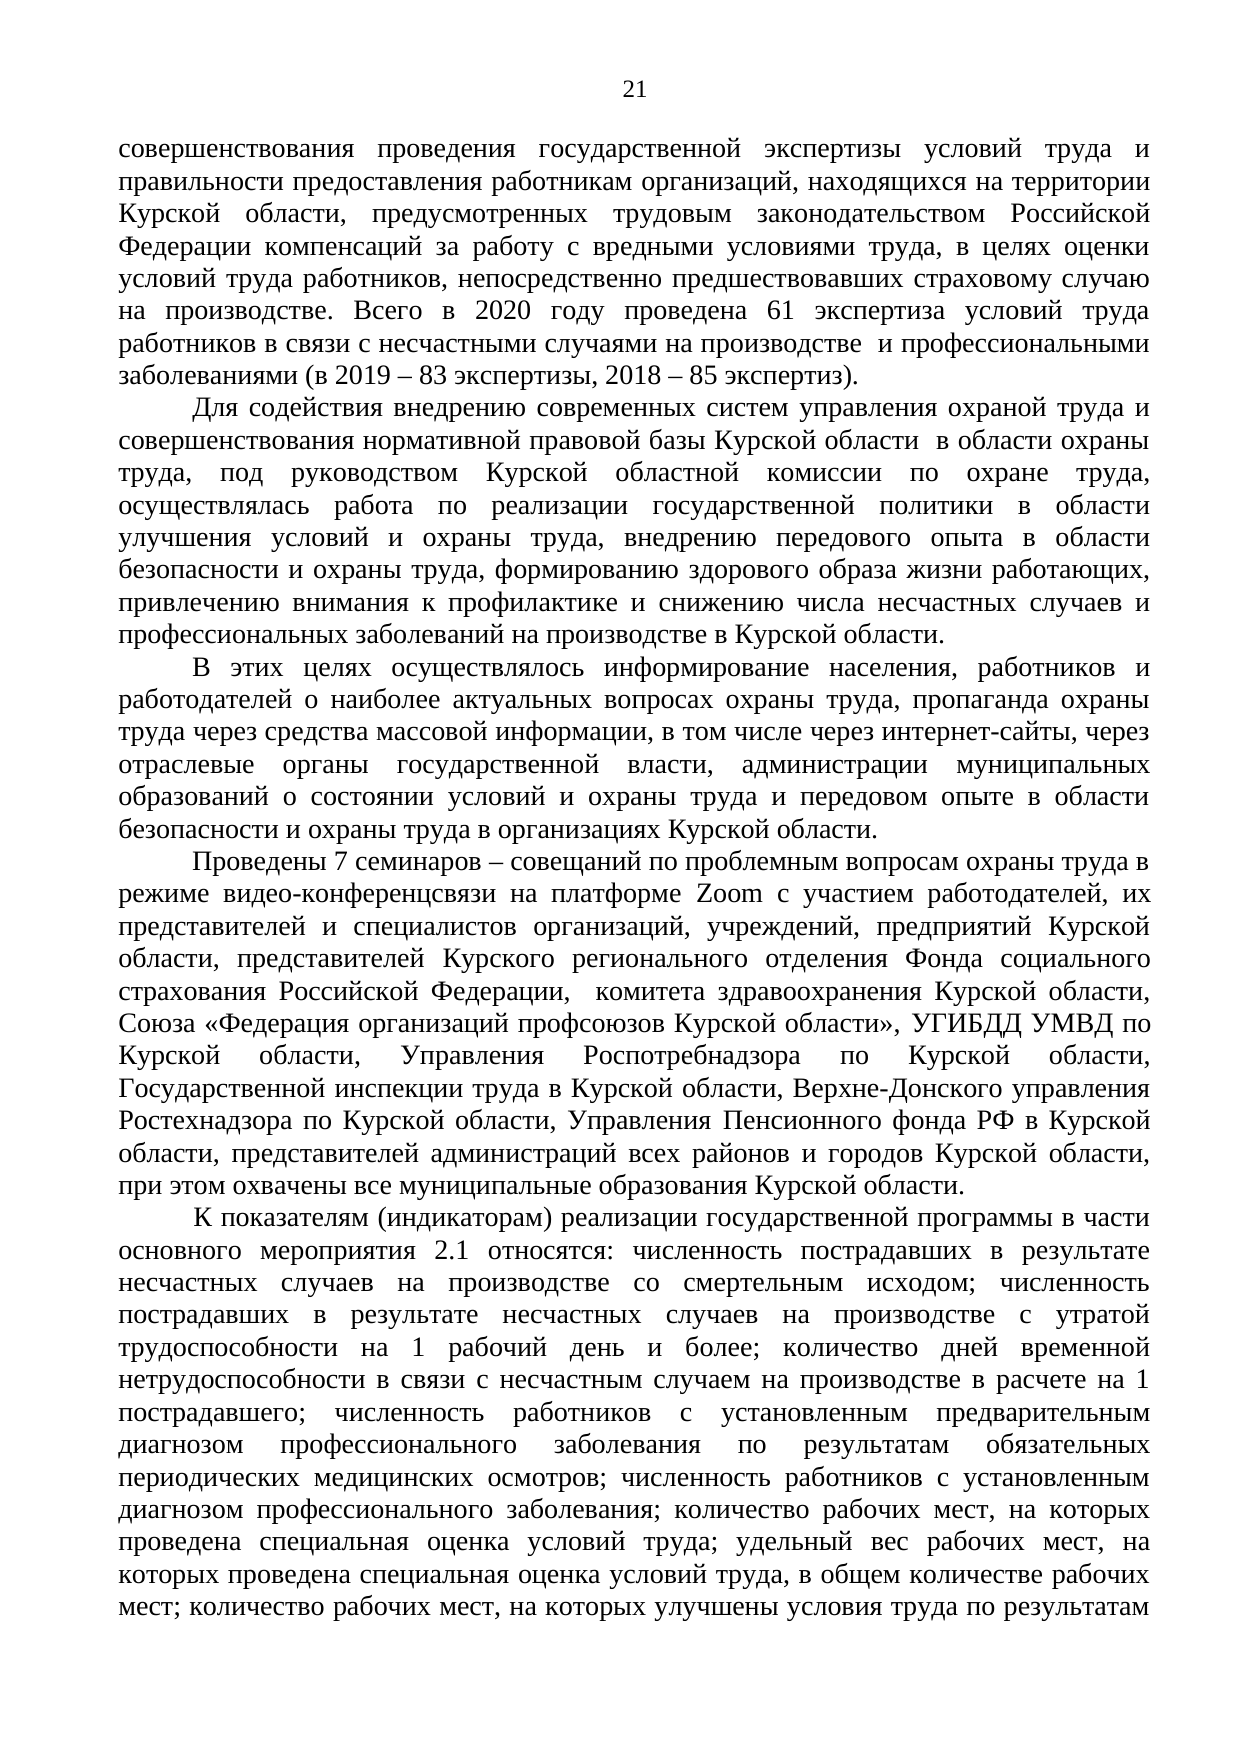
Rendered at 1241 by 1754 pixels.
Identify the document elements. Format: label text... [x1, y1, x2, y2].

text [118, 1200, 1152, 1622]
text Проведены 7 семинаров – совещаний по проблемным вопросам охраны труда в режиме видео-конференцсвязи на платформе Zoom с участием работодателей, их представителей и специалистов организаций, учреждений, предприятий Курской области, представителей Курского регионального отделения Фонда социального страхования Российской Федерации, комитета здравоохранения Курской области, Союза «Федерация организаций профсоюзов Курской области», УГИБДД УМВД по Курской области, Управления Роспотребнадзора по Курской области, Государственной инспекции труда в Курской области, Верхне-Донского управления Ростехнадзора по Курской области, Управления Пенсионного фонда РФ в Курской области, представителей администраций всех районов и городов Курской области, при этом охвачены все муниципальные образования Курской области. [118, 1006, 1152, 1200]
text Проведены 7 семинаров – совещаний по проблемным вопросам охраны труда в режиме видео-конференцсвязи на платформе Zoom с участием работодателей, их представителей и специалистов организаций, учреждений, предприятий Курской области, представителей Курского регионального отделения Фонда социального страхования Российской Федерации, комитета здравоохранения Курской области, Союза «Федерация организаций профсоюзов Курской области», УГИБДД УМВД по Курской области, Управления Роспотребнадзора по Курской области, Государственной инспекции труда в Курской области, Верхне-Донского управления Ростехнадзора по Курской области, Управления Пенсионного фонда РФ в Курской области, представителей администраций всех районов и городов Курской области, при этом охвачены все муниципальные образования Курской области. [118, 844, 1152, 974]
text В этих целях осуществлялось информирование населения, работников и работодателей о наиболее актуальных вопросах охраны труда, пропаганда охраны труда через средства массовой информации, в том числе через интернет-сайты, через отраслевые органы государственной власти, администрации муниципальных образований о состоянии условий и охраны труда и передовом опыте в области безопасности и охраны труда в организациях Курской области. [118, 650, 1152, 844]
text Для содействия внедрению современных систем управления охраной труда и совершенствования нормативной правовой базы Курской области в области охраны труда, под руководством Курской областной комиссии по охране труда, осуществлялась работа по реализации государственной политики в области улучшения условий и охраны труда, внедрению передового опыта в области безопасности и охраны труда, формированию здорового образа жизни работающих, привлечению внимания к профилактике и снижению числа несчастных случаев и профессиональных заболеваний на производстве в Курской области. [118, 391, 1152, 650]
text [118, 131, 1152, 391]
